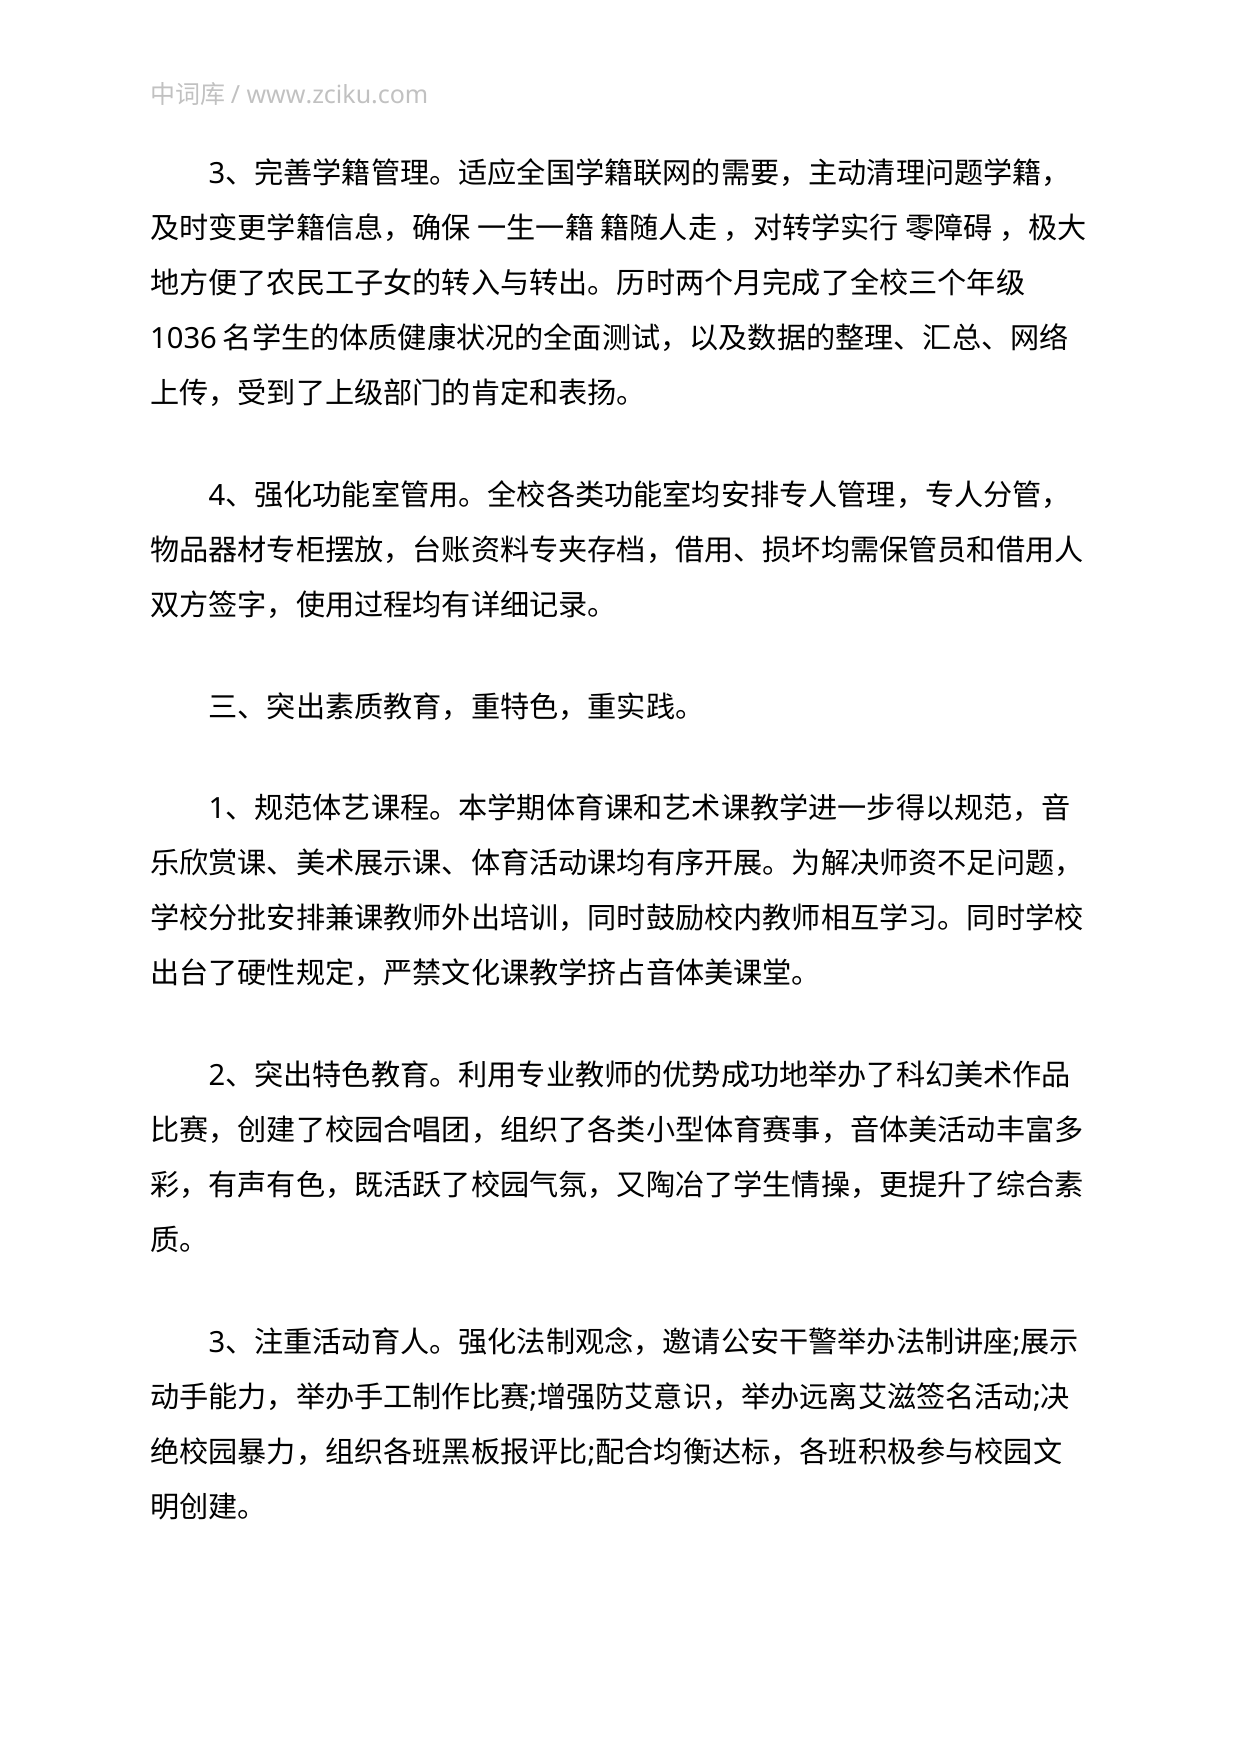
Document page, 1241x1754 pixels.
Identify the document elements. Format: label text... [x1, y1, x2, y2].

text 4、强化功能室管用。全校各类功能室均安排专人管理，专人分管，物品器材专柜摆放，台账资料专夹存档，借用、损坏均需保管员和借用人双方签字，使用过程均有详细记录。 [150, 472, 1090, 624]
text 三、突出素质教育，重特色，重实践。 [150, 683, 1090, 726]
text 2、突出特色教育。利用专业教师的优势成功地举办了科幻美术作品比赛，创建了校园合唱团，组织了各类小型体育赛事，音体美活动丰富多彩，有声有色，既活跃了校园气氛，又陶冶了学生情操，更提升了综合素质。 [150, 1052, 1090, 1259]
text 3、注重活动育人。强化法制观念，邀请公安干警举办法制讲座;展示动手能力，举办手工制作比赛;增强防艾意识，举办远离艾滋签名活动;决绝校园暴力，组织各班黑板报评比;配合均衡达标，各班积极参与校园文明创建。 [150, 1318, 1090, 1525]
text 1、规范体艺课程。本学期体育课和艺术课教学进一步得以规范，音乐欣赏课、美术展示课、体育活动课均有序开展。为解决师资不足问题，学校分批安排兼课教师外出培训，同时鼓励校内教师相互学习。同时学校出台了硬性规定，严禁文化课教学挤占音体美课堂。 [150, 785, 1090, 992]
text 3、完善学籍管理。适应全国学籍联网的需要，主动清理问题学籍，及时变更学籍信息，确保 一生一籍 籍随人走 ，对转学实行 零障碍 ，极大地方便了农民工子女的转入与转出。历时两个月完成了全校三个年级1036名学生的体质健康状况的全面测试，以及数据的整理、汇总、网络上传，受到了上级部门的肯定和表扬。 [150, 150, 1090, 412]
